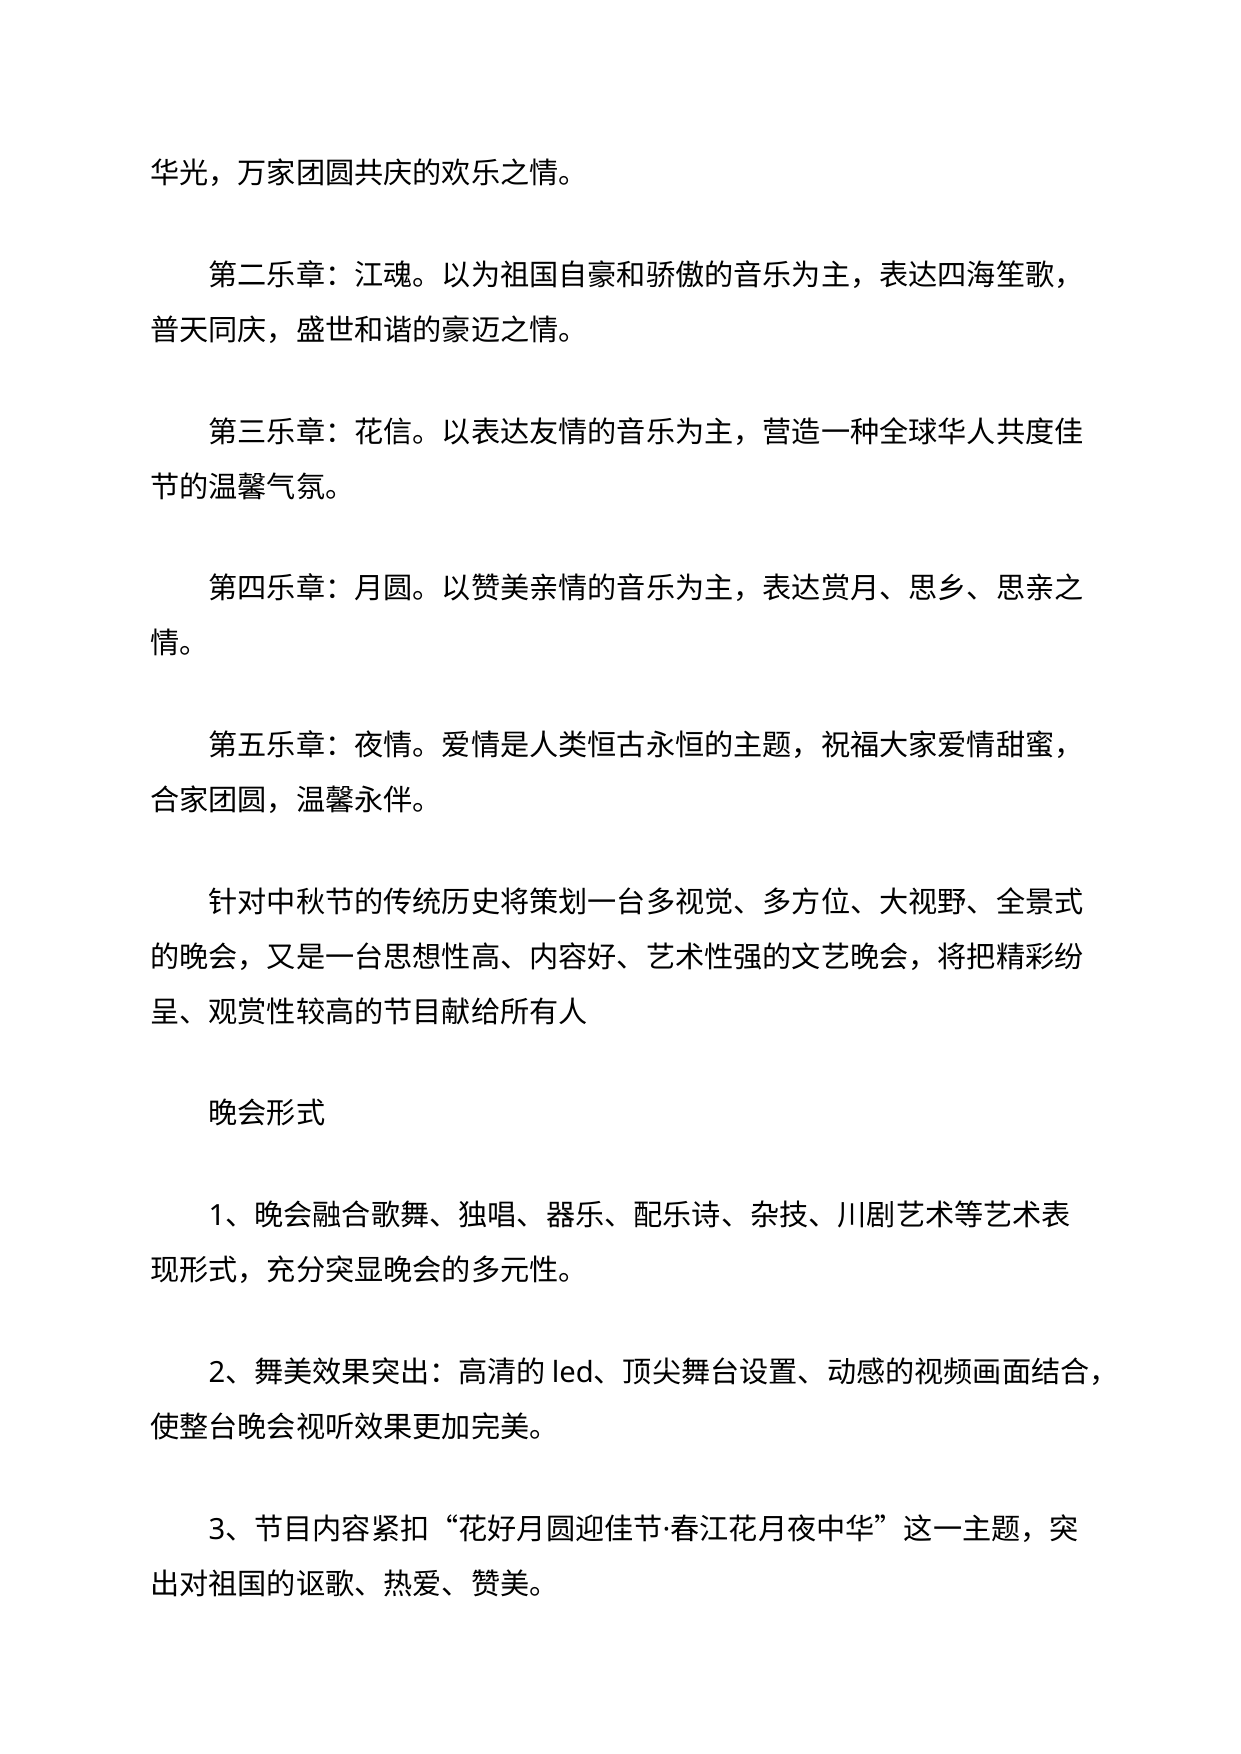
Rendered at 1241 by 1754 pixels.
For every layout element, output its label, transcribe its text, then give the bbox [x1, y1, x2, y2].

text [150, 150, 1090, 192]
text 第五乐章：夜情。爱情是人类恒古永恒的主题，祝福大家爱情甜蜜，合家团圆，温馨永伴。 [150, 722, 1090, 819]
text 针对中秋节的传统历史将策划一台多视觉、多方位、大视野、全景式的晚会，又是一台思想性高、内容好、艺术性强的文艺晚会，将把精彩纷呈、观赏性较高的节目献给所有人 [150, 878, 1090, 1031]
text 第四乐章：月圆。以赞美亲情的音乐为主，表达赏月、思乡、思亲之情。 [150, 565, 1090, 662]
text 第三乐章：花信。以表达友情的音乐为主，营造一种全球华人共度佳节的温馨气氛。 [150, 408, 1090, 506]
text 1、晚会融合歌舞、独唱、器乐、配乐诗、杂技、川剧艺术等艺术表现形式，充分突显晚会的多元性。 [150, 1192, 1090, 1289]
text 晚会形式 [150, 1090, 1090, 1132]
text 第二乐章：江魂。以为祖国自豪和骄傲的音乐为主，表达四海笙歌，普天同庆，盛世和谐的豪迈之情。 [150, 252, 1090, 349]
text 3、节目内容紧扣“花好月圆迎佳节·春江花月夜中华”这一主题，突出对祖国的讴歌、热爱、赞美。 [150, 1505, 1090, 1603]
text 2、舞美效果突出：高清的led、顶尖舞台设置、动感的视频画面结合，使整台晚会视听效果更加完美。 [150, 1348, 1090, 1446]
